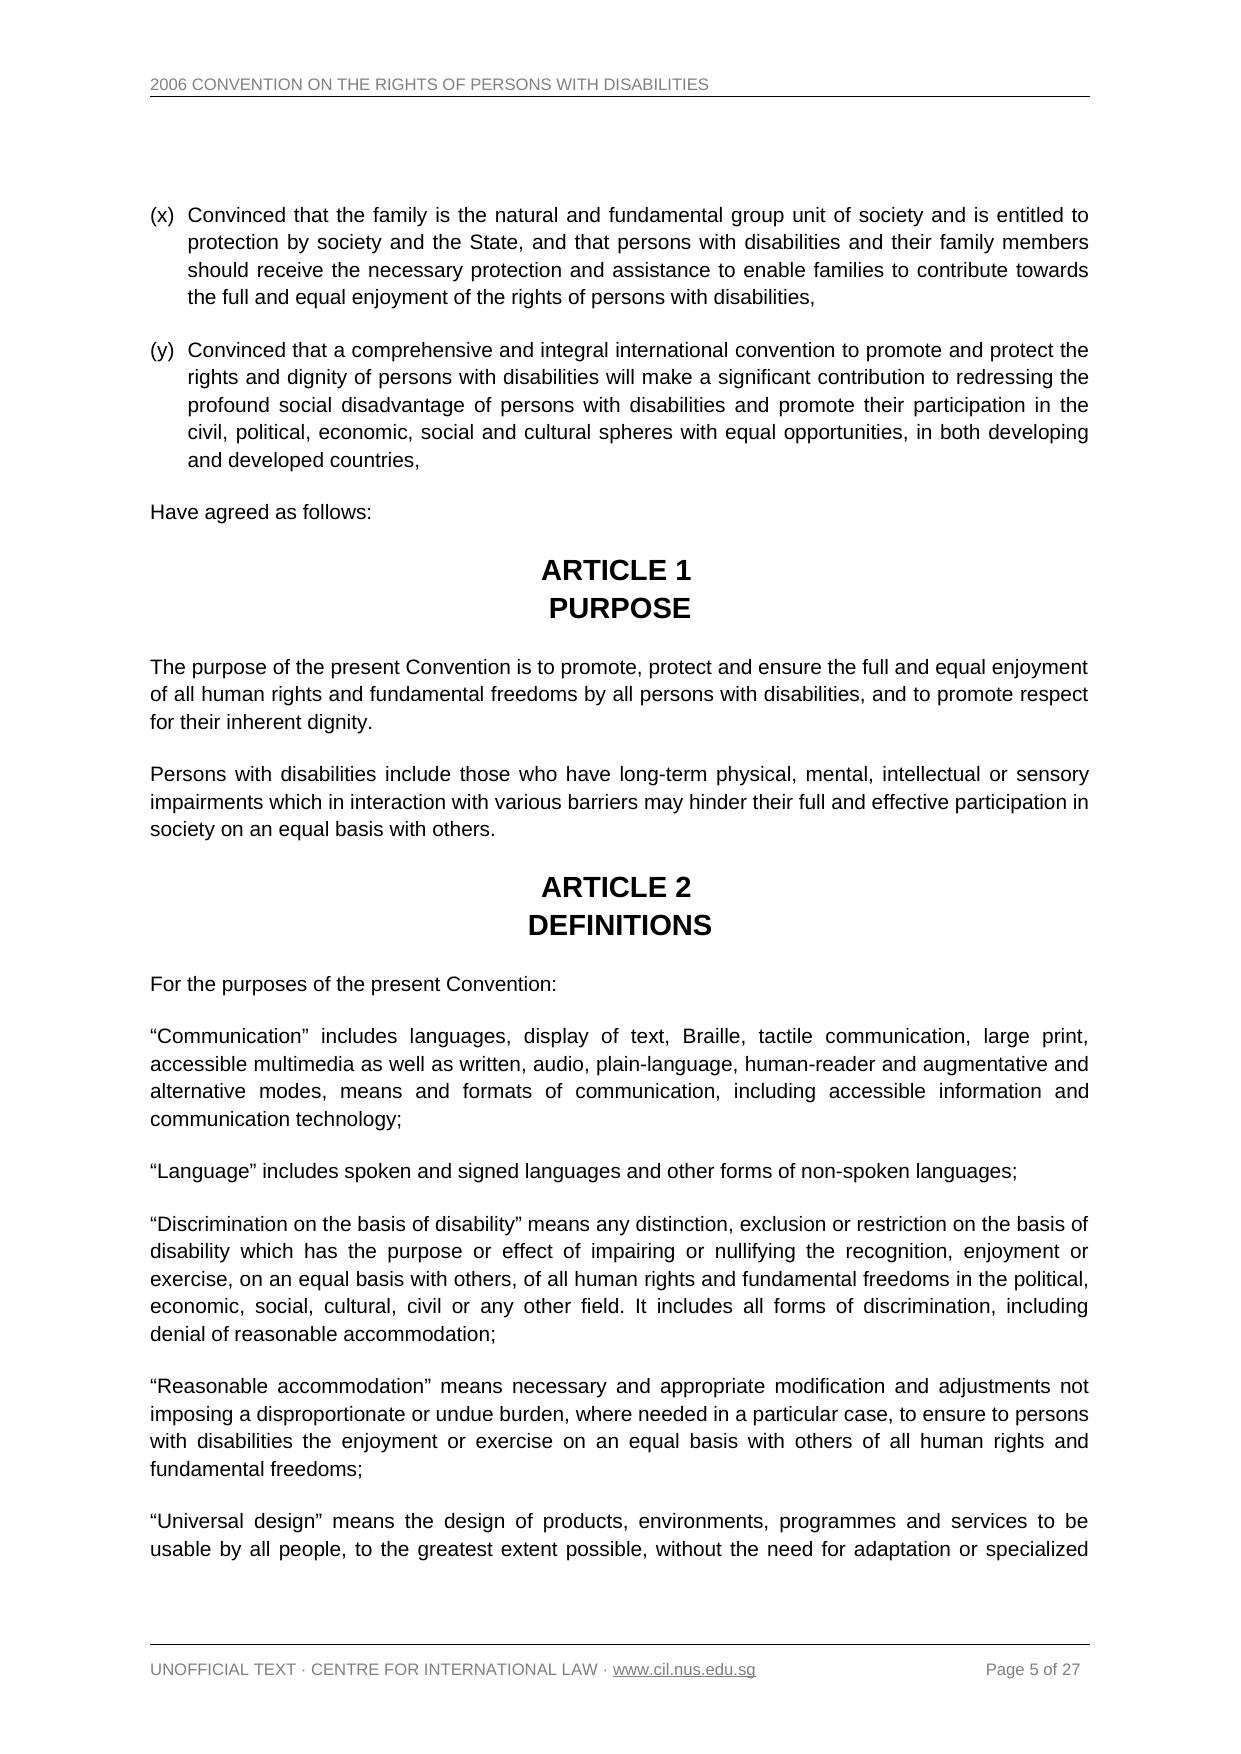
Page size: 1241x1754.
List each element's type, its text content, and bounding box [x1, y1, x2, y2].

text “Communication” includes languages, display of text, Braille, tactile communication, large print, accessible multimedia as well as written, audio, plain-language, human-reader and augmentative and alternative modes, means and formats of communication, including accessible information and communication technology; [150, 1024, 1090, 1131]
subtitle Article 1 Purpose [150, 552, 1090, 624]
list Convinced that a comprehensive and integral international convention to promote and protect the rights and dignity of persons with disabilities will make a significant contribution to redressing the profound social disadvantage of persons with disabilities and promote their participation in the civil, political, economic, social and cultural spheres with equal opportunities, in both developing and developed countries, [150, 337, 1090, 471]
text Have agreed as follows: [150, 500, 1090, 524]
text For the purposes of the present Convention: [150, 972, 1090, 996]
text “Reasonable accommodation” means necessary and appropriate modification and adjustments not imposing a disproportionate or undue burden, where needed in a particular case, to ensure to persons with disabilities the enjoyment or exercise on an equal basis with others of all human rights and fundamental freedoms; [150, 1374, 1090, 1481]
text The purpose of the present Convention is to promote, protect and ensure the full and equal enjoyment of all human rights and fundamental freedoms by all persons with disabilities, and to promote respect for their inherent dignity. [150, 654, 1090, 733]
text “Discrimination on the basis of disability” means any distinction, exclusion or restriction on the basis of disability which has the purpose or effect of impairing or nullifying the recognition, enjoyment or exercise, on an equal basis with others, of all human rights and fundamental freedoms in the political, economic, social, cultural, civil or any other field. It includes all forms of discrimination, including denial of reasonable accommodation; [150, 1212, 1090, 1346]
text Persons with disabilities include those who have long-term physical, mental, intellectual or sensory impairments which in interaction with various barriers may hinder their full and effective participation in society on an equal basis with others. [150, 762, 1090, 841]
text “Language” includes spoken and signed languages and other forms of non-spoken languages; [150, 1159, 1090, 1183]
list Convinced that the family is the natural and fundamental group unit of society and is entitled to protection by society and the State, and that persons with disabilities and their family members should receive the necessary protection and assistance to enable families to contribute towards the full and equal enjoyment of the rights of persons with disabilities, [150, 202, 1090, 309]
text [150, 1509, 1090, 1561]
subtitle Article 2 Definitions [150, 869, 1090, 942]
